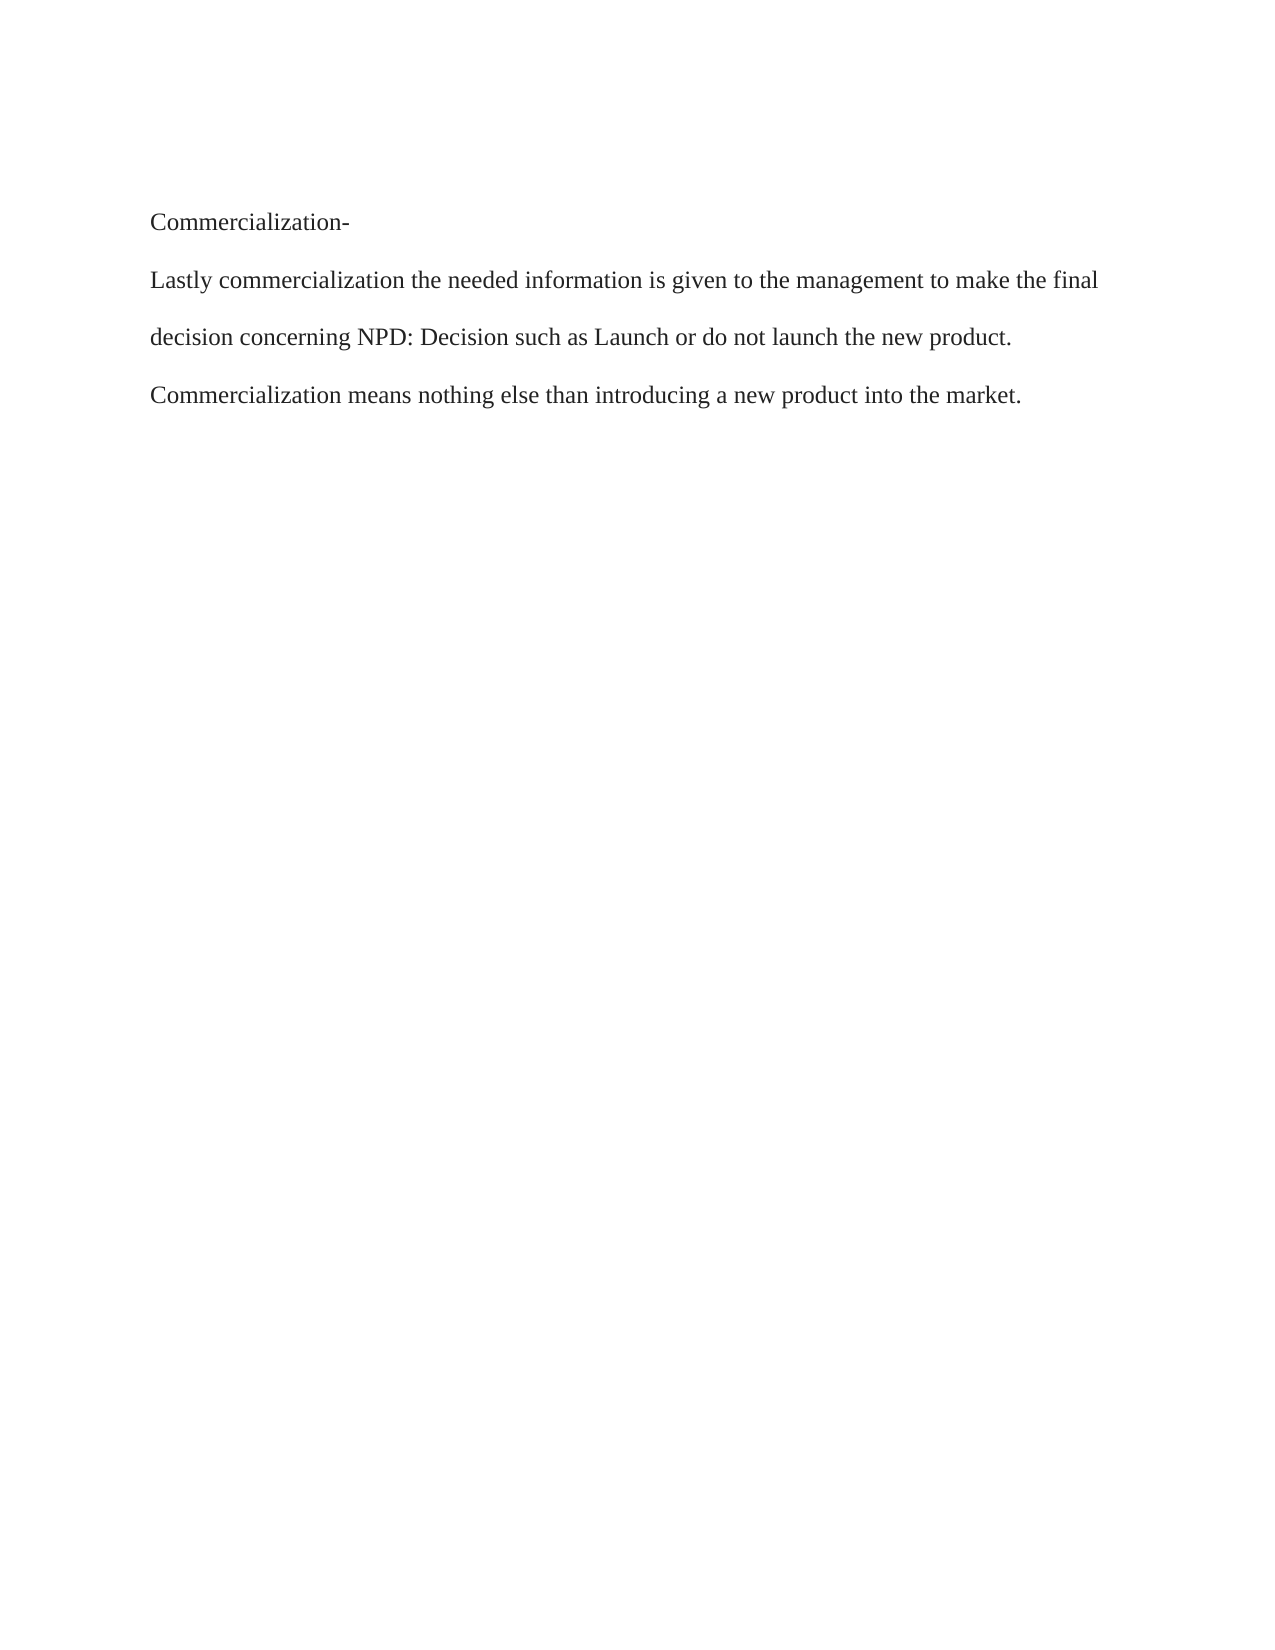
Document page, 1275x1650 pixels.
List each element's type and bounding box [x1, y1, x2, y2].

text [150, 150, 1125, 409]
